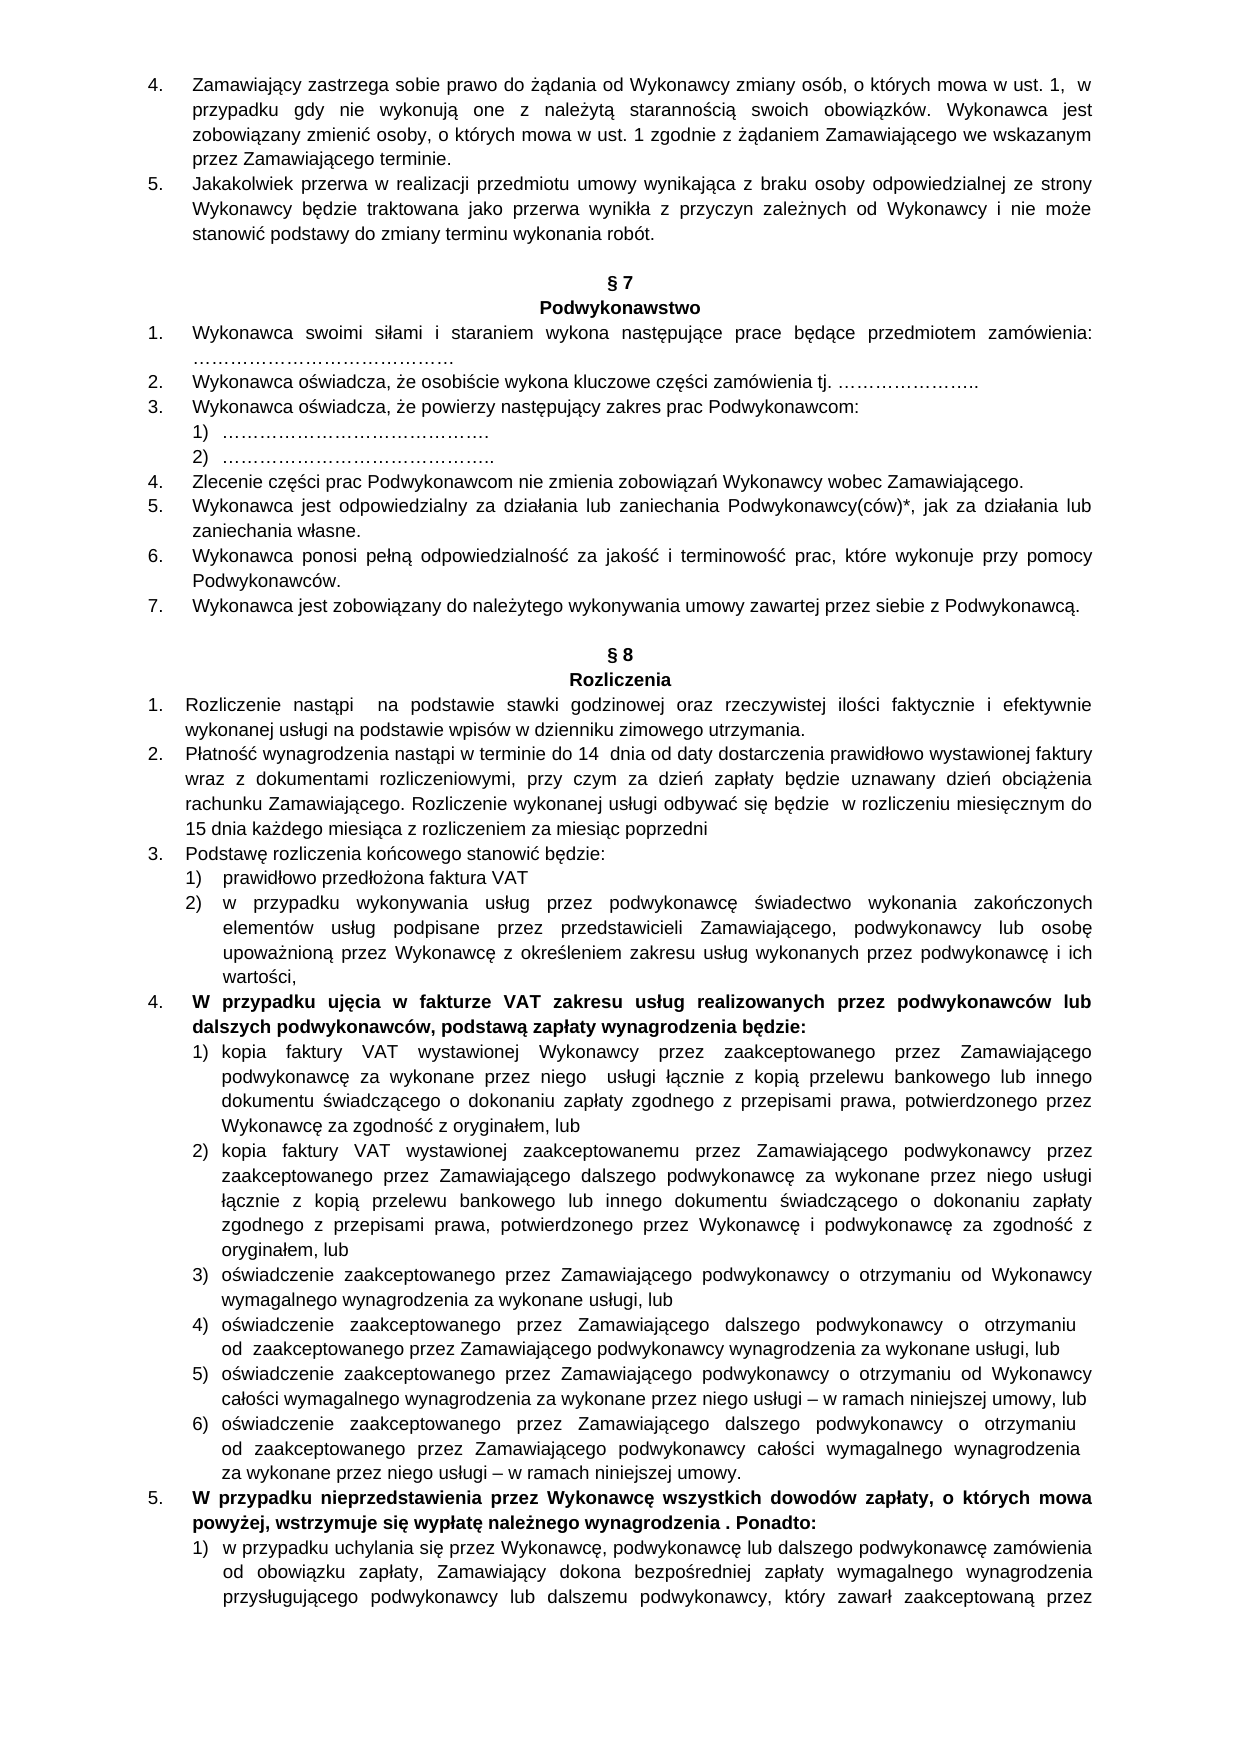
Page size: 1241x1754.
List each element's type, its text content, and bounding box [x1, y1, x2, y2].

text § 7 [148, 272, 1093, 294]
text 4. Zamawiający zastrzega sobie prawo do żądania od Wykonawcy zmiany osób, o których mowa w ust. 1, w przypadku gdy nie wykonują one z należytą starannością swoich obowiązków. Wykonawca jest zobowiązany zmienić osoby, o których mowa w ust. 1 zgodnie z żądaniem Zamawiającego we wskazanym przez Zamawiającego terminie. [148, 74, 1093, 170]
list kopia faktury VAT wystawionej Wykonawcy przez zaakceptowanego przez Zamawiającego podwykonawcę za wykonane przez niego usługi łącznie z kopią przelewu bankowego lub innego dokumentu świadczącego o dokonaniu zapłaty zgodnego z przepisami prawa, potwierdzonego przez Wykonawcę za zgodność z oryginałem, lub [192, 1041, 1093, 1137]
list oświadczenie zaakceptowanego przez Zamawiającego podwykonawcy o otrzymaniu od Wykonawcy wymagalnego wynagrodzenia za wykonane usługi, lub [192, 1264, 1093, 1310]
text 1) ……………………………………. [192, 421, 1093, 442]
list Płatność wynagrodzenia nastąpi w terminie do 14 dnia od daty dostarczenia prawidłowo wystawionej faktury wraz z dokumentami rozliczeniowymi, przy czym za dzień zapłaty będzie uznawany dzień obciążenia rachunku Zamawiającego. Rozliczenie wykonanej usługi odbywać się będzie w rozliczeniu miesięcznym do 15 dnia każdego miesiąca z rozliczeniem za miesiąc poprzedni [148, 743, 1093, 839]
list oświadczenie zaakceptowanego przez Zamawiającego podwykonawcy o otrzymaniu od Wykonawcy całości wymagalnego wynagrodzenia za wykonane przez niego usługi – w ramach niniejszej umowy, lub [192, 1363, 1093, 1409]
text 4. Zlecenie części prac Podwykonawcom nie zmienia zobowiązań Wykonawcy wobec Zamawiającego. [148, 471, 1093, 492]
text 5. Jakakolwiek przerwa w realizacji przedmiotu umowy wynikająca z braku osoby odpowiedzialnej ze strony Wykonawcy będzie traktowana jako przerwa wynikła z przyczyn zależnych od Wykonawcy i nie może stanowić podstawy do zmiany terminu wykonania robót. [148, 173, 1093, 244]
list oświadczenie zaakceptowanego przez Zamawiającego dalszego podwykonawcy o otrzymaniu od zaakceptowanego przez Zamawiającego podwykonawcy wynagrodzenia za wykonane usługi, lub [192, 1313, 1093, 1360]
text 2) …………………………………….. [192, 446, 1093, 467]
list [192, 1537, 1093, 1608]
list W przypadku nieprzedstawienia przez Wykonawcę wszystkich dowodów zapłaty, o których mowa powyżej, wstrzymuje się wypłatę należnego wynagrodzenia . Ponadto: [148, 1487, 1093, 1533]
text Podwykonawstwo [148, 297, 1093, 318]
list Rozliczenie nastąpi na podstawie stawki godzinowej oraz rzeczywistej ilości faktycznie i efektywnie wykonanej usługi na podstawie wpisów w dzienniku zimowego utrzymania. [148, 694, 1093, 740]
list Podstawę rozliczenia końcowego stanowić będzie: [148, 842, 1093, 864]
text 6. Wykonawca ponosi pełną odpowiedzialność za jakość i terminowość prac, które wykonuje przy pomocy Podwykonawców. [148, 545, 1093, 591]
text Rozliczenia [148, 669, 1093, 690]
list Wykonawca oświadcza, że powierzy następujący zakres prac Podwykonawcom: [148, 396, 1093, 418]
list w przypadku wykonywania usług przez podwykonawcę świadectwo wykonania zakończonych elementów usług podpisane przez przedstawicieli Zamawiającego, podwykonawcy lub osobę upoważnioną przez Wykonawcę z określeniem zakresu usług wykonanych przez podwykonawcę i ich wartości, [185, 892, 1093, 988]
list W przypadku ujęcia w fakturze VAT zakresu usług realizowanych przez podwykonawców lub dalszych podwykonawców, podstawą zapłaty wynagrodzenia będzie: [148, 991, 1093, 1037]
list kopia faktury VAT wystawionej zaakceptowanemu przez Zamawiającego podwykonawcy przez zaakceptowanego przez Zamawiającego dalszego podwykonawcę za wykonane przez niego usługi łącznie z kopią przelewu bankowego lub innego dokumentu świadczącego o dokonaniu zapłaty zgodnego z przepisami prawa, potwierdzonego przez Wykonawcę i podwykonawcę za zgodność z oryginałem, lub [192, 1140, 1093, 1261]
text 7. Wykonawca jest zobowiązany do należytego wykonywania umowy zawartej przez siebie z Podwykonawcą. [148, 594, 1093, 616]
list Wykonawca oświadcza, że osobiście wykona kluczowe części zamówienia tj. ………………….. [148, 371, 1093, 393]
text 5. Wykonawca jest odpowiedzialny za działania lub zaniechania Podwykonawcy(ców)*, jak za działania lub zaniechania własne. [148, 495, 1093, 542]
text § 8 [148, 644, 1093, 666]
list prawidłowo przedłożona faktura VAT [185, 867, 1093, 889]
list oświadczenie zaakceptowanego przez Zamawiającego dalszego podwykonawcy o otrzymaniu od zaakceptowanego przez Zamawiającego podwykonawcy całości wymagalnego wynagrodzenia za wykonane przez niego usługi – w ramach niniejszej umowy. [192, 1413, 1093, 1484]
list Wykonawca swoimi siłami i staraniem wykona następujące prace będące przedmiotem zamówienia: …………………………………… [148, 322, 1093, 368]
